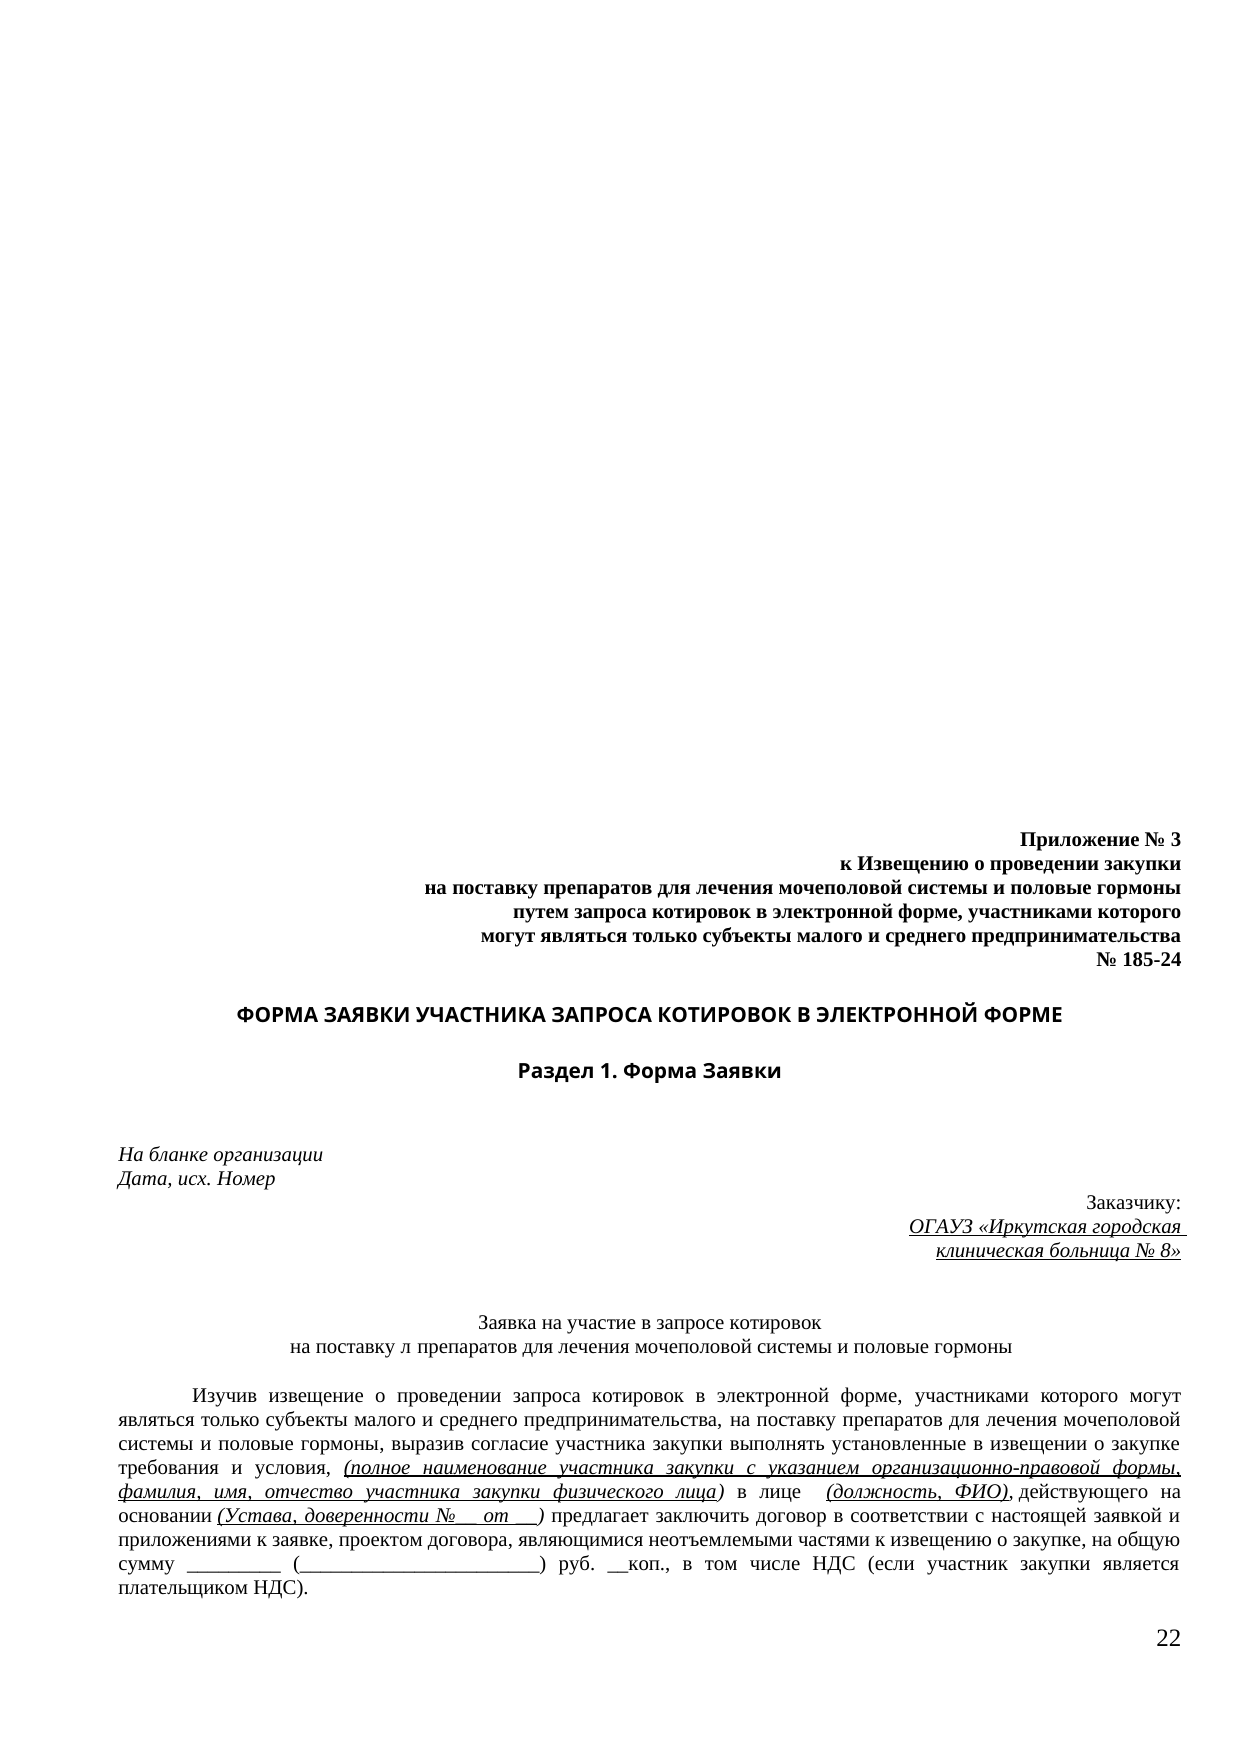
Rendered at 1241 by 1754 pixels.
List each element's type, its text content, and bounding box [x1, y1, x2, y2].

text ФОРМА ЗАЯВКИ УЧАСТНИКА ЗАПРОСА КОТИРОВОК В ЭЛЕКТРОННОЙ ФОРМЕ [118, 1000, 1181, 1028]
text ОГАУЗ «Иркутская городская [118, 1214, 1181, 1238]
text Дата, исх. Номер [118, 1166, 1181, 1190]
text Изучив извещение о проведении запроса котировок в электронной форме, участниками которого могут являться только субъекты малого и среднего предпринимательства, на поставку препаратов для лечения мочеполовой системы и половые гормоны, выразив согласие участника закупки выполнять установленные в извещении о закупке требования и условия, (полное наименование участника закупки с указанием организационно-правовой формы, фамилия, имя, отчество участника закупки физического лица) в лице (должность, ФИО), действующего на основании (Устава, доверенности №__ от __) предлагает заключить договор в соответствии с настоящей заявкой и приложениями к заявке, проектом договора, являющимися неотъемлемыми частями к извещению о закупке, на общую сумму _________ (_______________________) руб. __коп., в том числе НДС (если участник закупки является плательщиком НДС). [118, 1382, 1181, 1599]
text на поставку препаратов для лечения мочеполовой системы и половые гормоны [118, 875, 1181, 899]
text Заказчику: [118, 1190, 1181, 1214]
text могут являться только субъекты малого и среднего предпринимательства [118, 923, 1181, 947]
text путем запроса котировок в электронной форме, участниками которого [118, 899, 1181, 923]
text № 185-24 [118, 947, 1181, 971]
text На бланке организации [118, 1142, 1181, 1166]
text Раздел 1. Форма Заявки [118, 1057, 1181, 1085]
text к Извещению о проведении закупки [118, 851, 1181, 875]
text Приложение № 3 [118, 827, 1181, 851]
text на поставку л препаратов для лечения мочеполовой системы и половые гормоны [122, 1334, 1181, 1358]
text Заявка на участие в запросе котировок [118, 1310, 1181, 1334]
text клиническая больница № 8» [118, 1238, 1181, 1262]
